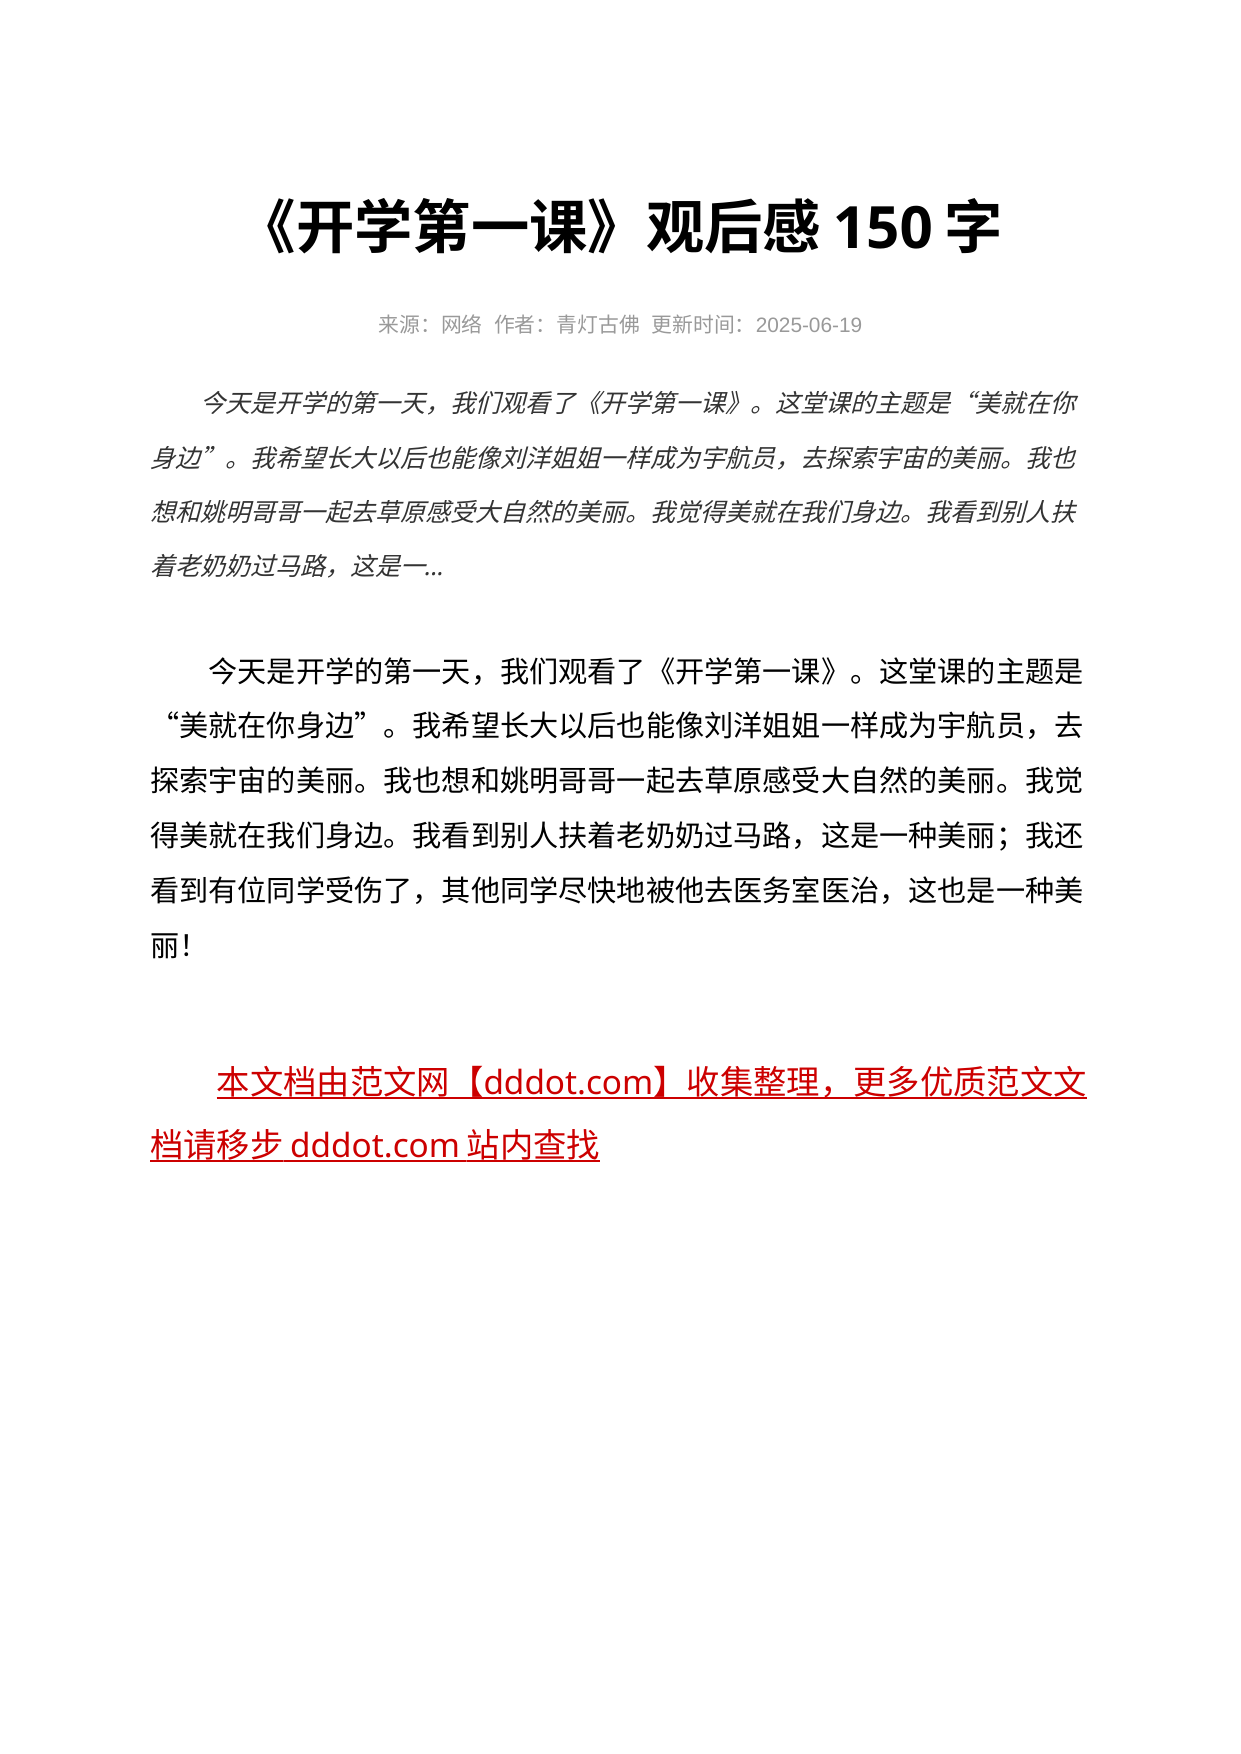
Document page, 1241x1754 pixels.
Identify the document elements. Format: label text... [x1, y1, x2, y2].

subtitle 《开学第一课》观后感150字 [150, 181, 1090, 266]
text 本文档由范文网【dddot.com】收集整理，更多优质范文文档请移步dddot.com站内查找 [150, 1056, 1090, 1167]
text 来源：网络 作者：青灯古佛 更新时间：2025-06-19 [150, 313, 1090, 337]
text 今天是开学的第一天，我们观看了《开学第一课》。这堂课的主题是“美就在你身边”。我希望长大以后也能像刘洋姐姐一样成为宇航员，去探索宇宙的美丽。我也想和姚明哥哥一起去草原感受大自然的美丽。我觉得美就在我们身边。我看到别人扶着老奶奶过马路，这是一... [150, 384, 1090, 583]
text 今天是开学的第一天，我们观看了《开学第一课》。这堂课的主题是“美就在你身边”。我希望长大以后也能像刘洋姐姐一样成为宇航员，去探索宇宙的美丽。我也想和姚明哥哥一起去草原感受大自然的美丽。我觉得美就在我们身边。我看到别人扶着老奶奶过马路，这是一种美丽；我还看到有位同学受伤了，其他同学尽快地被他去医务室医治，这也是一种美丽！ [150, 648, 1090, 965]
